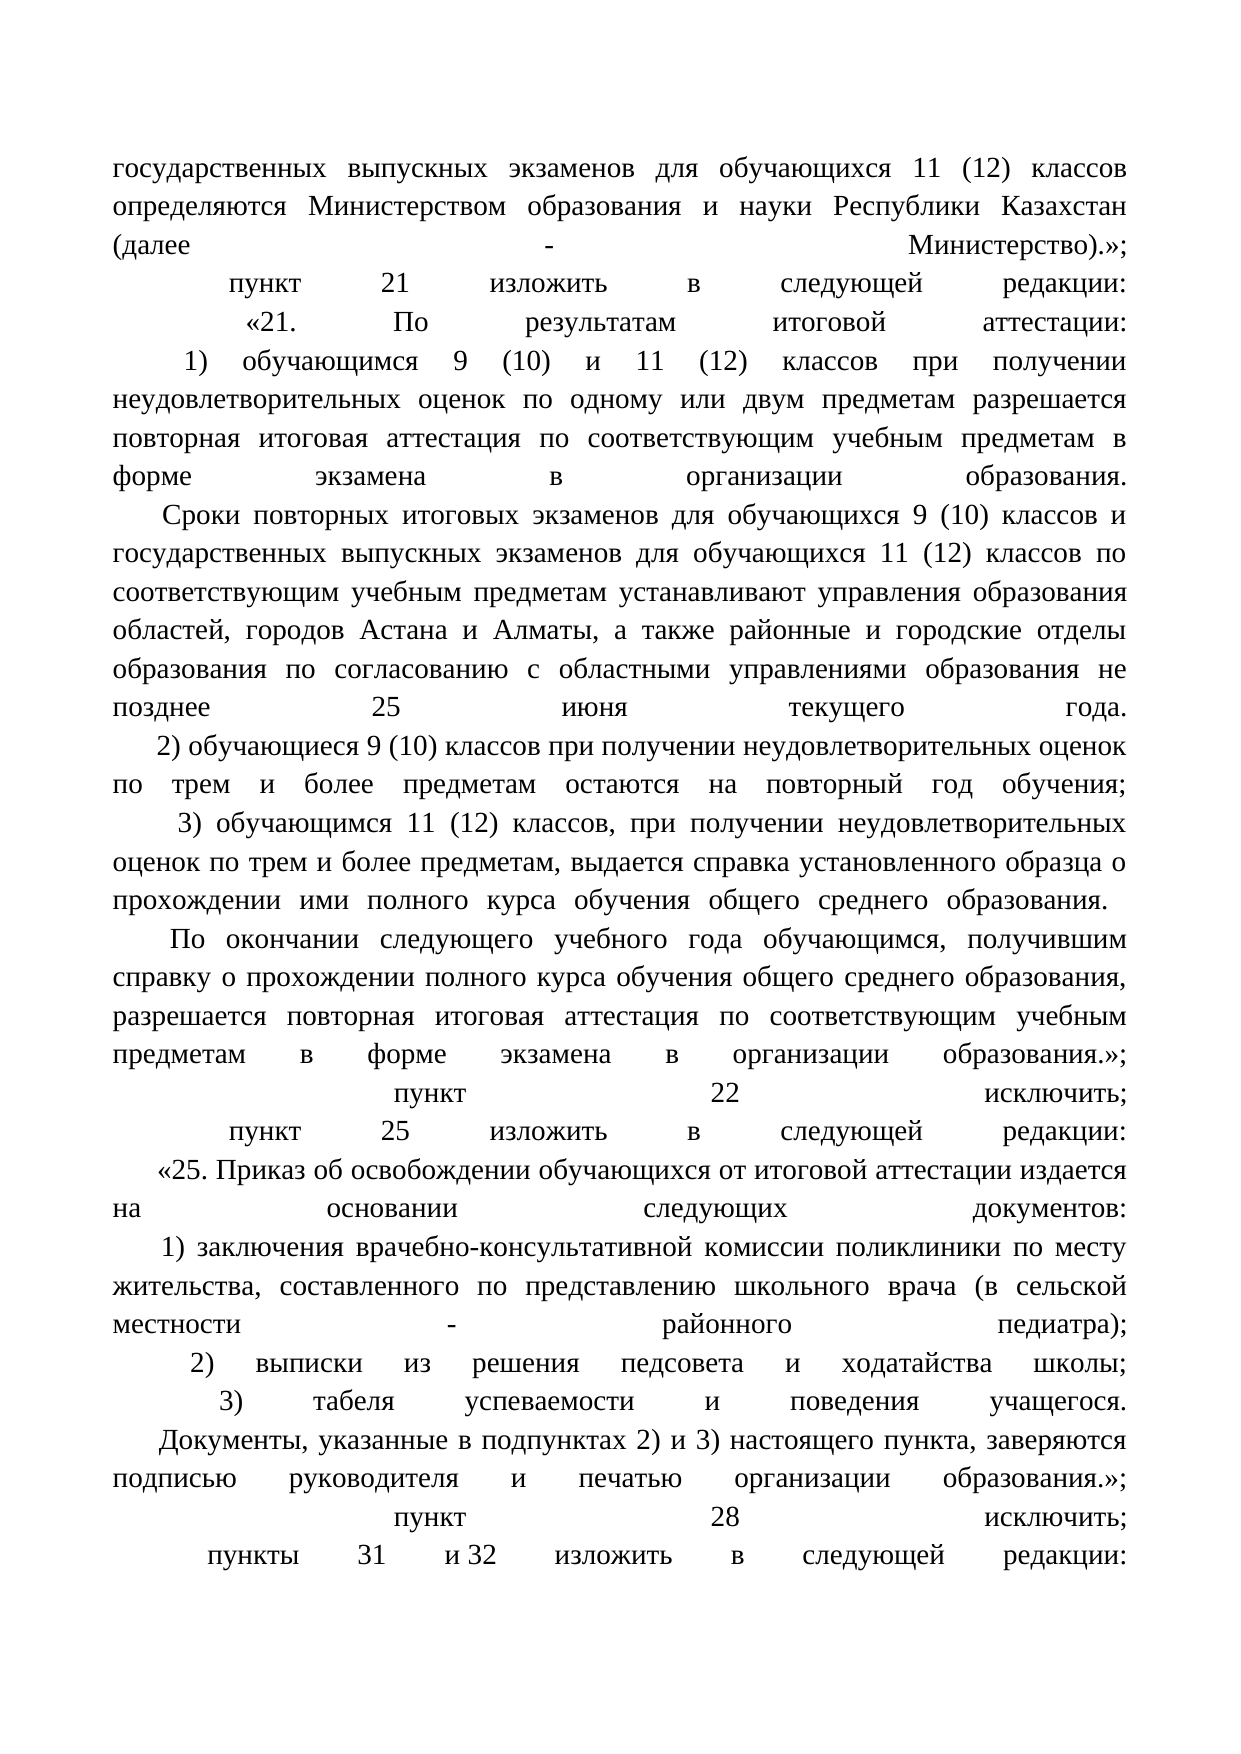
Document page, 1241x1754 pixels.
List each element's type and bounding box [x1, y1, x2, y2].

text [112, 150, 1128, 1571]
